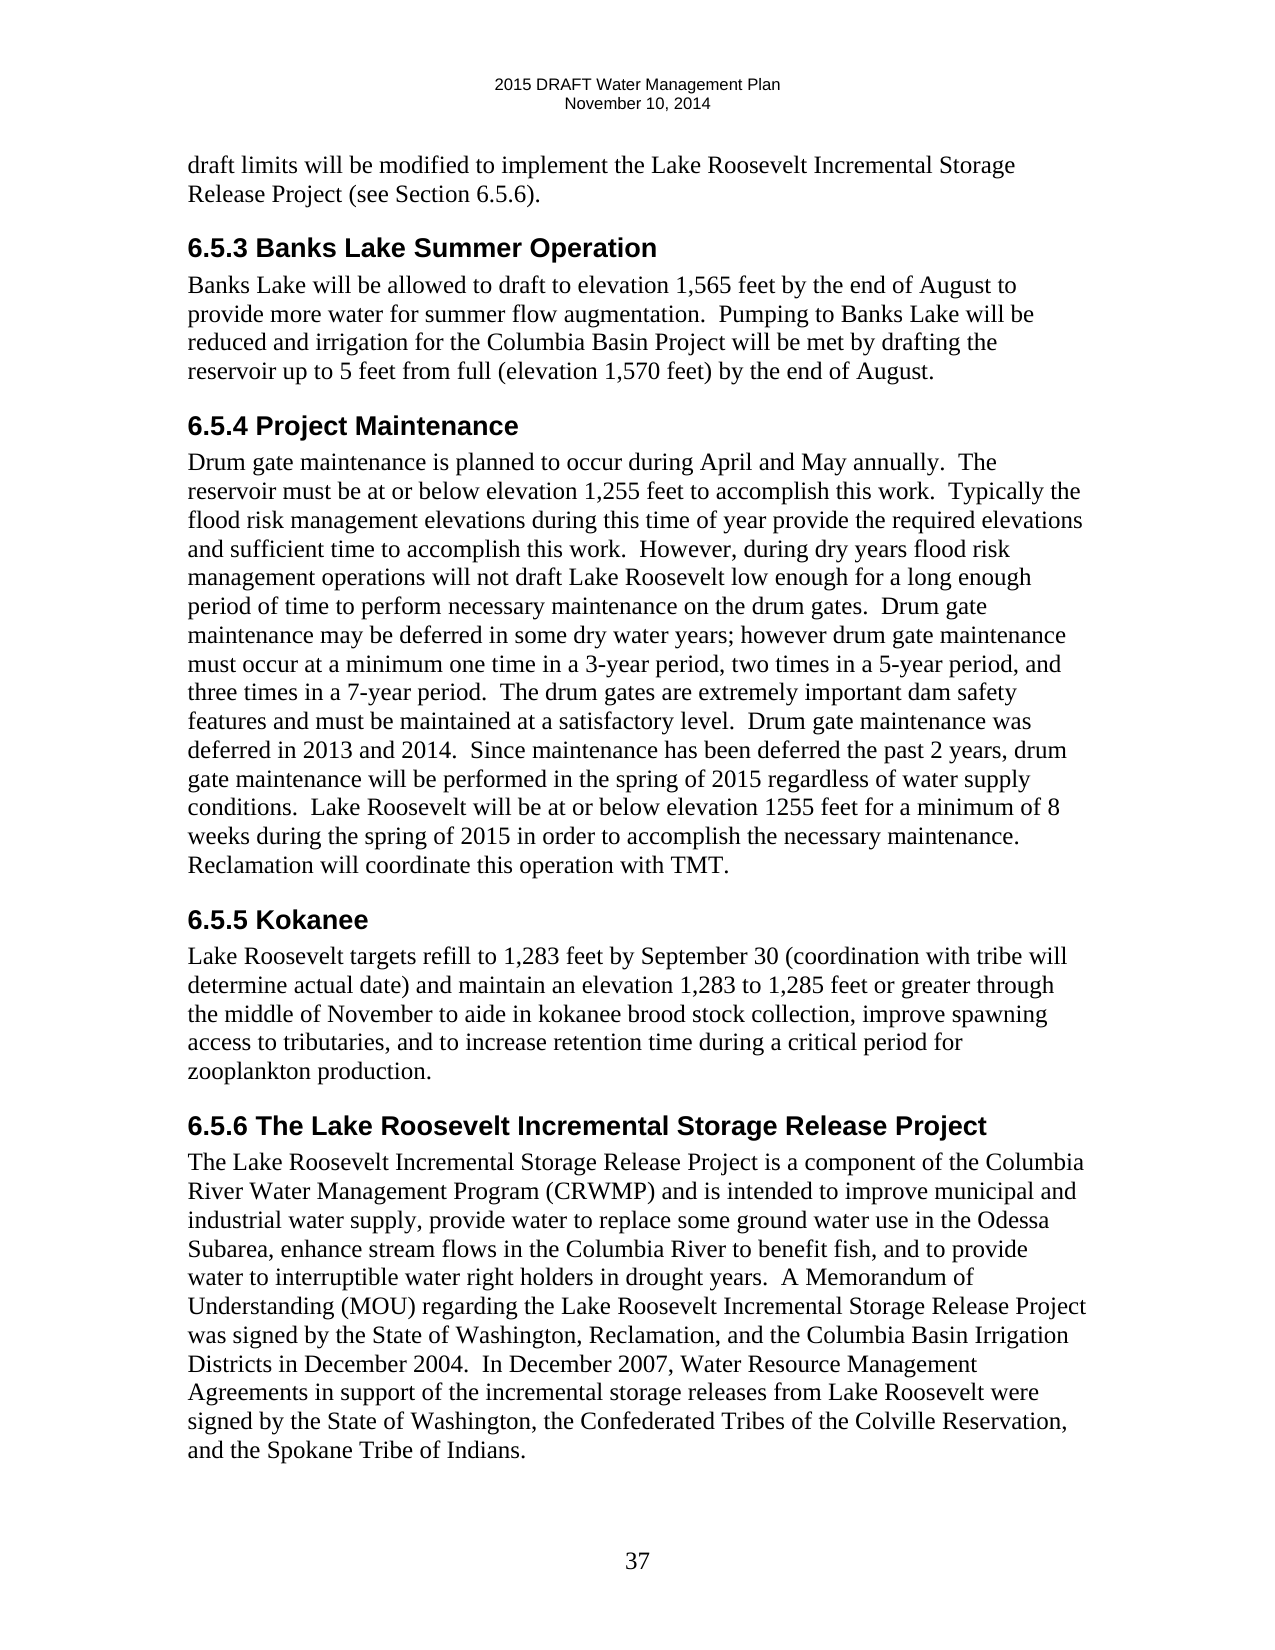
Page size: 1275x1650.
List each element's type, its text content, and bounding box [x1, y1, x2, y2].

subtitle Project Maintenance [187, 410, 1087, 441]
text Lake Roosevelt targets refill to 1,283 feet by September 30 (coordination with tribe will determine actual date) and maintain an elevation 1,283 to 1,285 feet or greater through the middle of November to aide in kokanee brood stock collection, improve spawning access to tributaries, and to increase retention time during a critical period for zooplankton production. [187, 941, 1087, 1085]
subtitle Banks Lake Summer Operation [187, 232, 1087, 264]
subtitle Kokanee [187, 904, 1087, 935]
text The Lake Roosevelt Incremental Storage Release Project is a component of the Columbia River Water Management Program (CRWMP) and is intended to improve municipal and industrial water supply, provide water to replace some ground water use in the Odessa Subarea, enhance stream flows in the Columbia River to benefit fish, and to provide water to interruptible water right holders in drought years. A Memorandum of Understanding (MOU) regarding the Lake Roosevelt Incremental Storage Release Project was signed by the State of Washington, Reclamation, and the Columbia Basin Irrigation Districts in December 2004. In December 2007, Water Resource Management Agreements in support of the incremental storage releases from Lake Roosevelt were signed by the State of Washington, the Confederated Tribes of the Colville Reservation, and the Spokane Tribe of Indians. [187, 1147, 1087, 1464]
text Drum gate maintenance is planned to occur during April and May annually. The reservoir must be at or below elevation 1,255 feet to accomplish this work. Typically the flood risk management elevations during this time of year provide the required elevations and sufficient time to accomplish this work. However, during dry years flood risk management operations will not draft Lake Roosevelt low enough for a long enough period of time to perform necessary maintenance on the drum gates. Drum gate maintenance may be deferred in some dry water years; however drum gate maintenance must occur at a minimum one time in a 3-year period, two times in a 5-year period, and three times in a 7-year period. The drum gates are extremely important dam safety features and must be maintained at a satisfactory level. Drum gate maintenance was deferred in 2013 and 2014. Since maintenance has been deferred the past 2 years, drum gate maintenance will be performed in the spring of 2015 regardless of water supply conditions. Lake Roosevelt will be at or below elevation 1255 feet for a minimum of 8 weeks during the spring of 2015 in order to accomplish the necessary maintenance. Reclamation will coordinate this operation with TMT. [187, 447, 1087, 879]
text Banks Lake will be allowed to draft to elevation 1,565 feet by the end of August to provide more water for summer flow augmentation. Pumping to Banks Lake will be reduced and irrigation for the Columbia Basin Project will be met by drafting the reservoir up to 5 feet from full (elevation 1,570 feet) by the end of August. [187, 270, 1087, 385]
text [187, 150, 1087, 207]
subtitle The Lake Roosevelt Incremental Storage Release Project [187, 1110, 1087, 1141]
